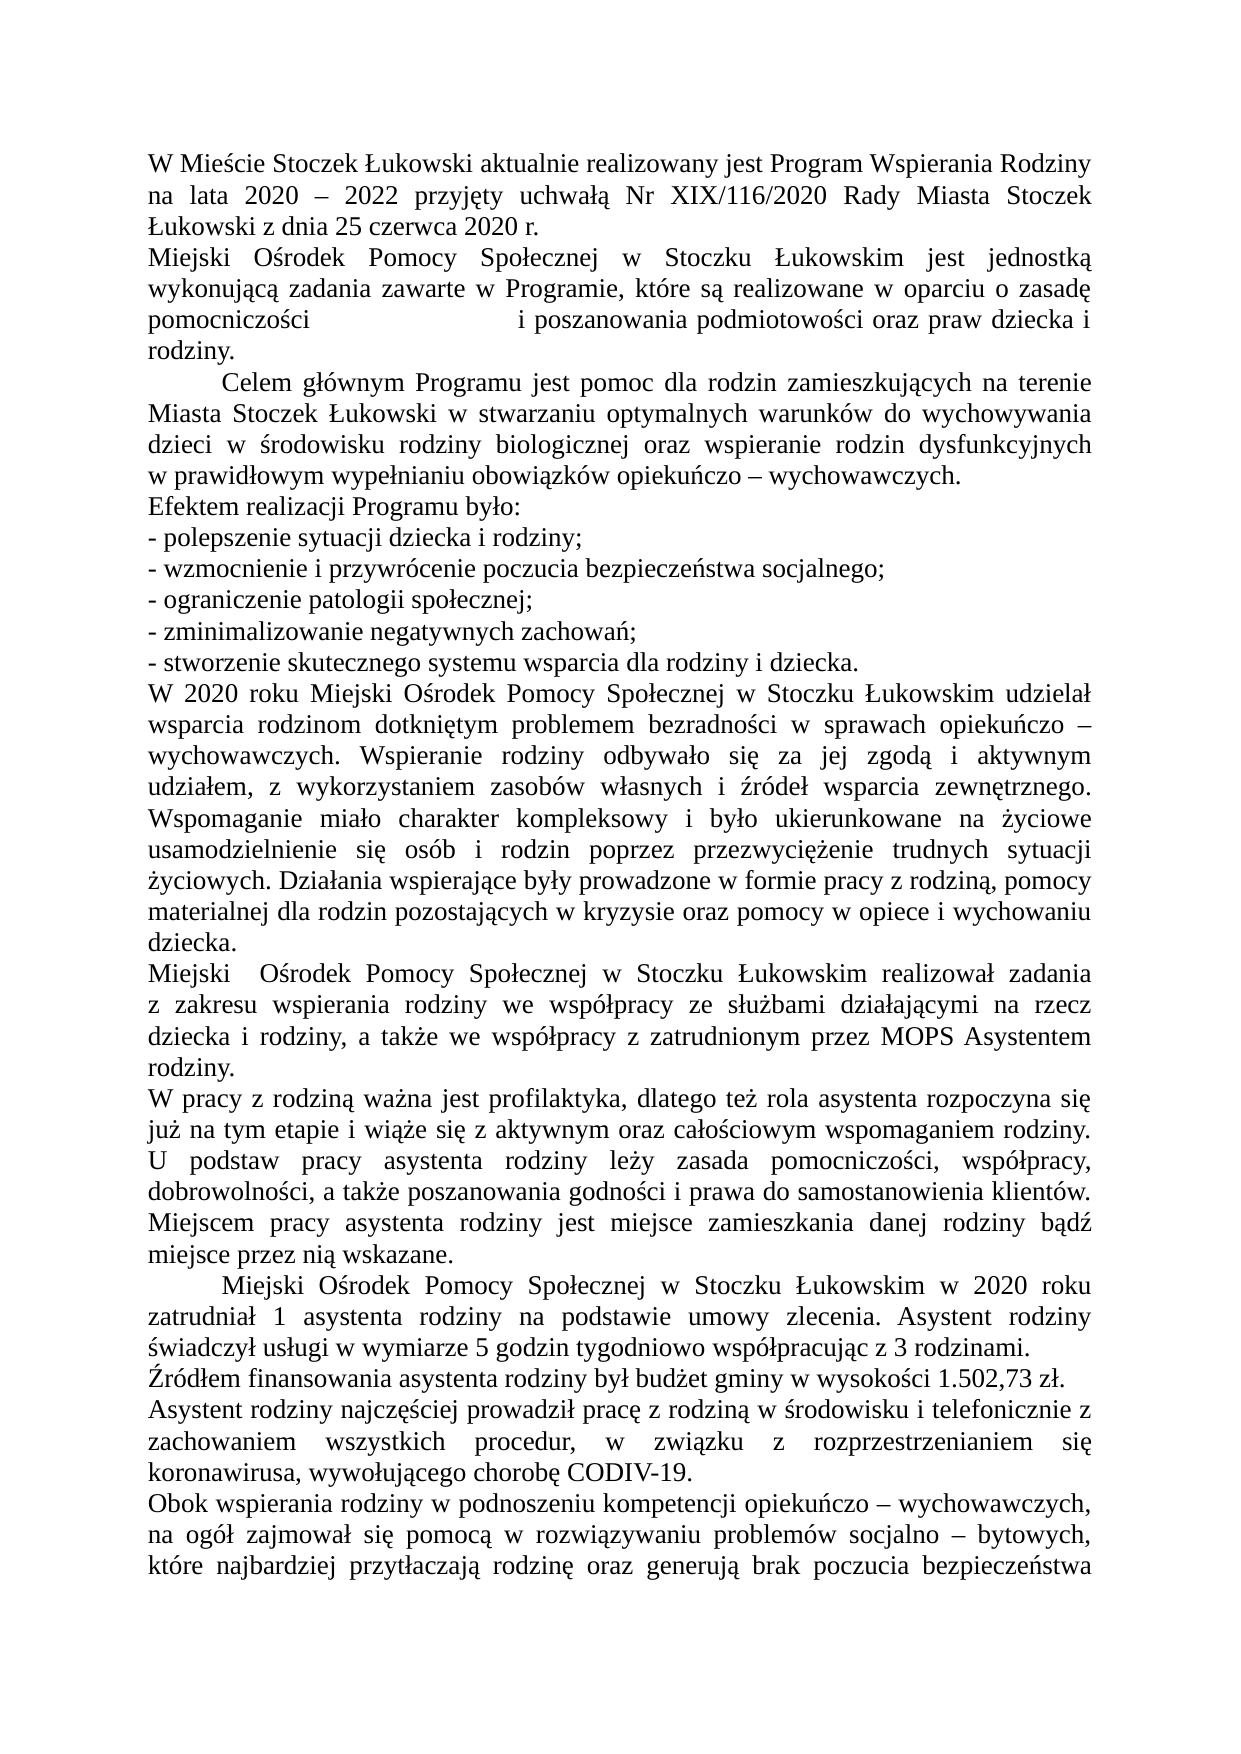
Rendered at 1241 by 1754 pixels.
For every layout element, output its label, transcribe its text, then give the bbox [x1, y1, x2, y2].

text Celem głównym Programu jest pomoc dla rodzin zamieszkujących na terenie Miasta Stoczek Łukowski w stwarzaniu optymalnych warunków do wychowywania dzieci w środowisku rodziny biologicznej oraz wspieranie rodzin dysfunkcyjnych w prawidłowym wypełnianiu obowiązków opiekuńczo – wychowawczych. [148, 366, 1093, 490]
text Źródłem finansowania asystenta rodziny był budżet gminy w wysokości 1.502,73 zł. [148, 1362, 1093, 1393]
text - zminimalizowanie negatywnych zachowań; [148, 615, 1093, 646]
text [148, 1487, 1093, 1580]
text - wzmocnienie i przywrócenie poczucia bezpieczeństwa socjalnego; [148, 552, 1093, 584]
text Efektem realizacji Programu było: [148, 490, 1093, 521]
text - polepszenie sytuacji dziecka i rodziny; [148, 521, 1093, 552]
text W pracy z rodziną ważna jest profilaktyka, dlatego też rola asystenta rozpoczyna się już na tym etapie i wiąże się z aktywnym oraz całościowym wspomaganiem rodziny. U podstaw pracy asystenta rodziny leży zasada pomocniczości, współpracy, dobrowolności, a także poszanowania godności i prawa do samostanowienia klientów. Miejscem pracy asystenta rodziny jest miejsce zamieszkania danej rodziny bądź miejsce przez nią wskazane. [148, 1082, 1093, 1269]
text - ograniczenie patologii społecznej; [148, 584, 1093, 615]
text Miejski Ośrodek Pomocy Społecznej w Stoczku Łukowskim realizował zadania z zakresu wspierania rodziny we współpracy ze służbami działającymi na rzecz dziecka i rodziny, a także we współpracy z zatrudnionym przez MOPS Asystentem rodziny. [148, 957, 1093, 1082]
text W 2020 roku Miejski Ośrodek Pomocy Społecznej w Stoczku Łukowskim udzielał wsparcia rodzinom dotkniętym problemem bezradności w sprawach opiekuńczo – wychowawczych. Wspieranie rodziny odbywało się za jej zgodą i aktywnym udziałem, z wykorzystaniem zasobów własnych i źródeł wsparcia zewnętrznego. Wspomaganie miało charakter kompleksowy i było ukierunkowane na życiowe usamodzielnienie się osób i rodzin poprzez przezwyciężenie trudnych sytuacji życiowych. Działania wspierające były prowadzone w formie pracy z rodziną, pomocy materialnej dla rodzin pozostających w kryzysie oraz pomocy w opiece i wychowaniu dziecka. [148, 677, 1093, 957]
text - stworzenie skutecznego systemu wsparcia dla rodziny i dziecka. [148, 646, 1093, 677]
text Asystent rodziny najczęściej prowadził pracę z rodziną w środowisku i telefonicznie z zachowaniem wszystkich procedur, w związku z rozprzestrzenianiem się koronawirusa, wywołującego chorobę CODIV-19. [148, 1393, 1093, 1487]
text Miejski Ośrodek Pomocy Społecznej w Stoczku Łukowskim w 2020 roku zatrudniał 1 asystenta rodziny na podstawie umowy zlecenia. Asystent rodziny świadczył usługi w wymiarze 5 godzin tygodniowo współpracując z 3 rodzinami. [148, 1269, 1093, 1362]
text Miejski Ośrodek Pomocy Społecznej w Stoczku Łukowskim jest jednostką wykonującą zadania zawarte w Programie, które są realizowane w oparciu o zasadę pomocniczości i poszanowania podmiotowości oraz praw dziecka i rodziny. [148, 241, 1093, 366]
text W Mieście Stoczek Łukowski aktualnie realizowany jest Program Wspierania Rodziny na lata 2020 – 2022 przyjęty uchwałą Nr XIX/116/2020 Rady Miasta Stoczek Łukowski z dnia 25 czerwca 2020 r. [148, 148, 1093, 241]
